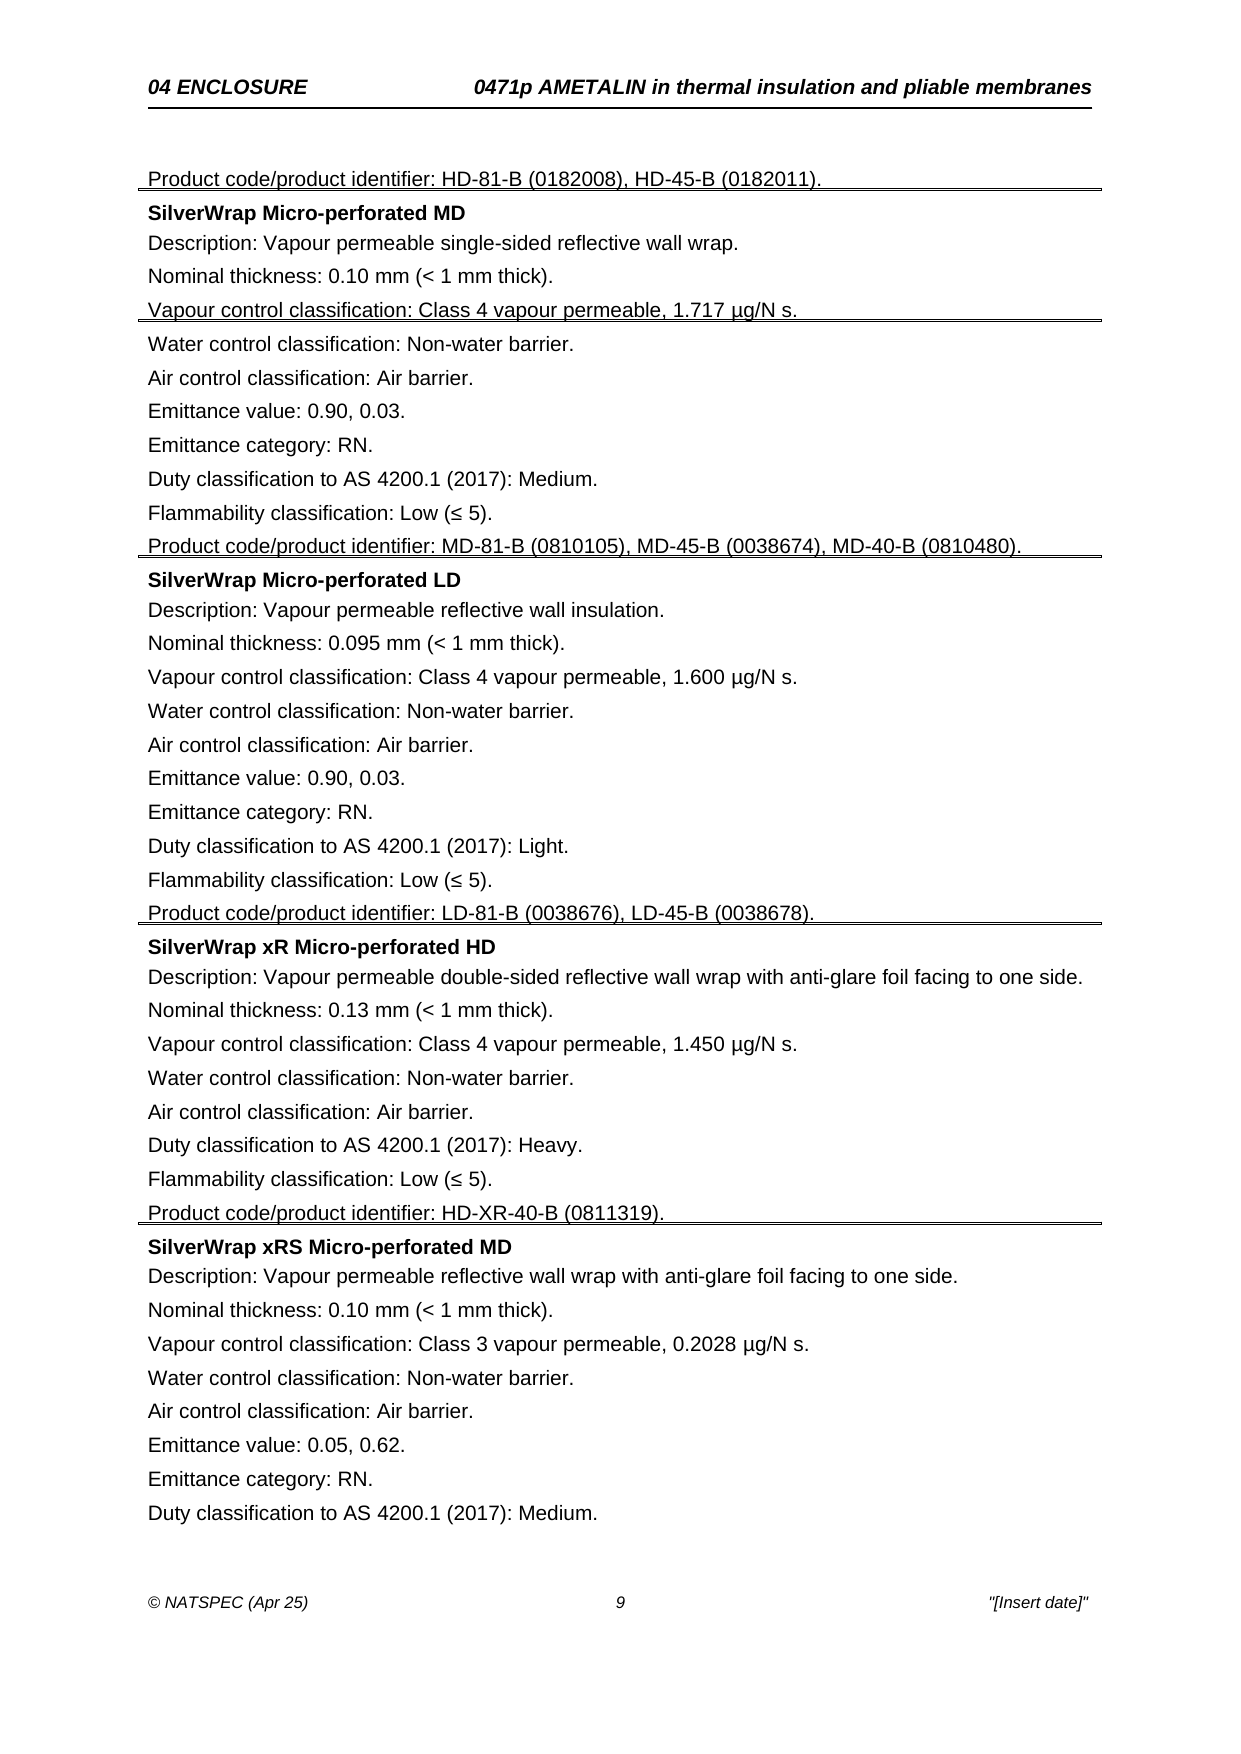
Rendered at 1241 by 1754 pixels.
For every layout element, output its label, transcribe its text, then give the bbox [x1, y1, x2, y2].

text Description: Vapour permeable reflective wall insulation. [148, 597, 1092, 621]
text Flammability classification: Low (≤ 5). [148, 500, 1092, 524]
text Duty classification to AS 4200.1 (2017): Light. [148, 834, 1092, 858]
text Duty classification to AS 4200.1 (2017): Heavy. [148, 1133, 1092, 1157]
text Flammability classification: Low (≤ 5). [148, 1167, 1092, 1191]
text Duty classification to AS 4200.1 (2017): Medium. [148, 467, 1092, 491]
text Nominal thickness: 0.095 mm (< 1 mm thick). [148, 631, 1092, 655]
text Flammability classification: Low (≤ 5). [148, 867, 1092, 891]
text Air control classification: Air barrier. [148, 365, 1092, 389]
text Nominal thickness: 0.10 mm (< 1 mm thick). [148, 1298, 1092, 1322]
text Vapour control classification: Class 4 vapour permeable, 1.450 µg/N s. [148, 1032, 1092, 1056]
text Emittance value: 0.05, 0.62. [148, 1433, 1092, 1457]
subtitle SilverWrap xR Micro-perforated HD [148, 935, 1092, 959]
text Description: Vapour permeable reflective wall wrap with anti-glare foil facing to one side. [148, 1264, 1092, 1288]
text Emittance category: RN. [148, 800, 1092, 824]
text Emittance value: 0.90, 0.03. [148, 766, 1092, 790]
text Nominal thickness: 0.13 mm (< 1 mm thick). [148, 998, 1092, 1022]
text Water control classification: Non-water barrier. [148, 1066, 1092, 1090]
text Water control classification: Non-water barrier. [148, 699, 1092, 723]
text Product code/product identifier: HD-XR-40-B (0811319). [148, 1201, 1092, 1222]
text Emittance category: RN. [148, 1467, 1092, 1491]
text Description: Vapour permeable single-sided reflective wall wrap. [148, 230, 1092, 254]
subtitle SilverWrap Micro-perforated MD [148, 201, 1092, 225]
text Product code/product identifier: HD-81-B (0182008), HD-45-B (0182011). [148, 167, 1092, 188]
text Water control classification: Non-water barrier. [148, 1365, 1092, 1389]
text Product code/product identifier: LD-81-B (0038676), LD-45-B (0038678). [148, 901, 1092, 922]
text Duty classification to AS 4200.1 (2017): Medium. [148, 1500, 1092, 1524]
text Description: Vapour permeable double-sided reflective wall wrap with anti-glare foil facing to one side. [148, 964, 1092, 988]
text Product code/product identifier: MD-81-B (0810105), MD-45-B (0038674), MD-40-B (0810480). [148, 534, 1092, 555]
text Air control classification: Air barrier. [148, 1399, 1092, 1423]
text Vapour control classification: Class 3 vapour permeable, 0.2028 µg/N s. [148, 1332, 1092, 1356]
text Air control classification: Air barrier. [148, 732, 1092, 756]
text Emittance value: 0.90, 0.03. [148, 399, 1092, 423]
subtitle SilverWrap Micro-perforated LD [148, 568, 1092, 592]
text Air control classification: Air barrier. [148, 1099, 1092, 1123]
text Vapour control classification: Class 4 vapour permeable, 1.600 µg/N s. [148, 665, 1092, 689]
text Emittance category: RN. [148, 433, 1092, 457]
text Water control classification: Non-water barrier. [148, 332, 1092, 356]
text Nominal thickness: 0.10 mm (< 1 mm thick). [148, 264, 1092, 288]
subtitle SilverWrap xRS Micro-perforated MD [148, 1234, 1092, 1258]
text Vapour control classification: Class 4 vapour permeable, 1.717 µg/N s. [148, 298, 1092, 319]
